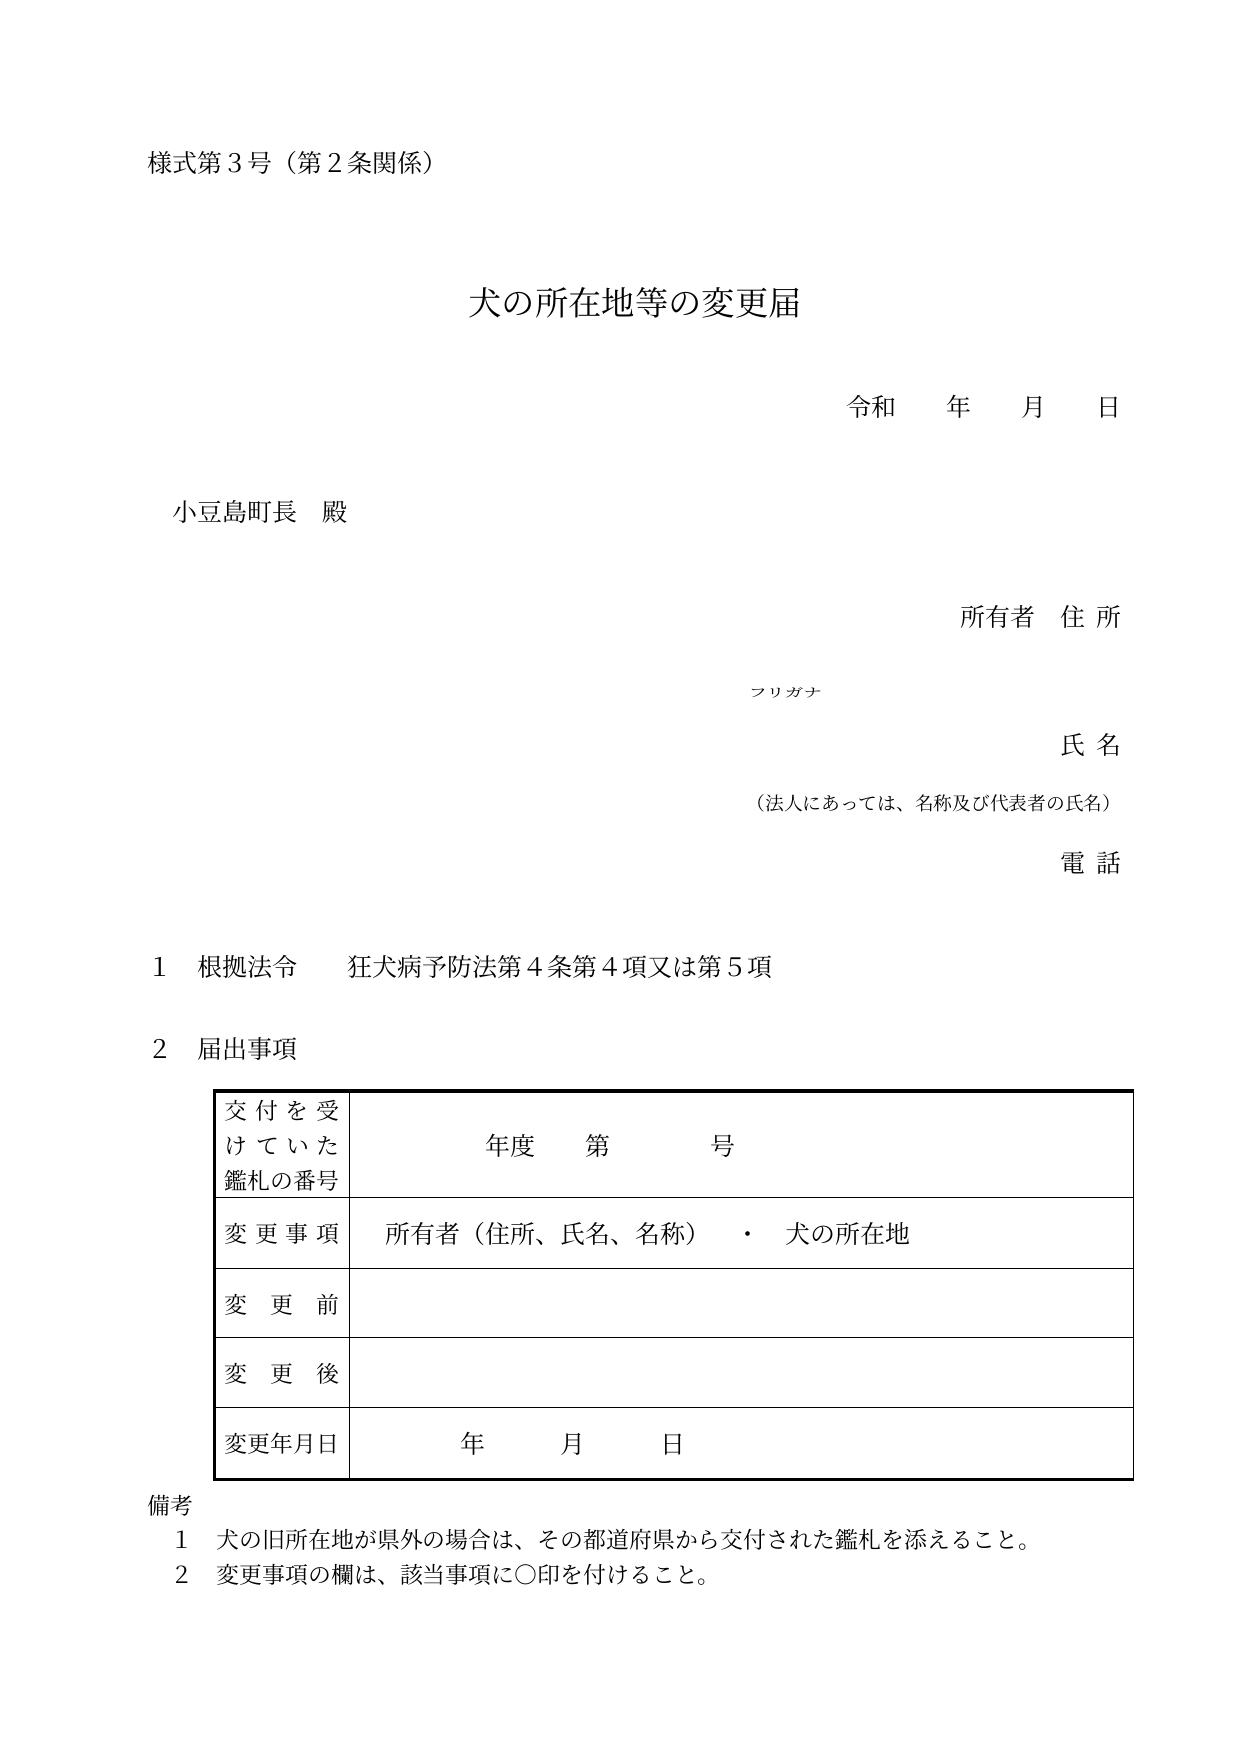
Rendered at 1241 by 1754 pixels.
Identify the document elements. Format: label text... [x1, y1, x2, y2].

table_cell 所有者（住所、氏名、名称） ・ 犬の所在地 [350, 1198, 1133, 1268]
text １ 犬の旧所在地が県外の場合は、その都道府県から交付された鑑札を添えること。 [148, 1522, 1122, 1557]
table_cell [350, 1269, 1133, 1337]
table_cell 変更年月日 [216, 1408, 349, 1477]
text ２ 届出事項 [148, 1013, 1122, 1083]
text １ 根拠法令 狂犬病予防法第４条第４項又は第５項 [148, 931, 1122, 1001]
text 様式第３号（第２条関係） [148, 127, 1122, 196]
text 備考 [148, 1487, 1122, 1522]
text フリガナ [148, 674, 822, 709]
text ２ 変更事項の欄は、該当事項に○印を付けること。 [148, 1557, 1122, 1591]
table_cell 年 月 日 [350, 1408, 1133, 1477]
table_header 年度 第 号 [350, 1093, 1133, 1197]
table_header 交付を受けていた鑑札の番号 [216, 1093, 349, 1197]
text （法人にあっては、名称及び代表者の氏名） [148, 785, 1121, 820]
table_cell 変更後 [216, 1338, 349, 1407]
table_cell 変更前 [216, 1269, 349, 1337]
table_cell [350, 1338, 1133, 1407]
table_cell 変更事項 [216, 1198, 349, 1268]
text 電話 [148, 826, 1121, 896]
text 氏名 [148, 709, 1121, 779]
text 所有者 住所 [148, 580, 1121, 650]
text 令和 年 月 日 [148, 371, 1121, 441]
text 小豆島町長 殿 [148, 476, 1122, 545]
text 犬の所在地等の変更届 [148, 266, 1122, 336]
